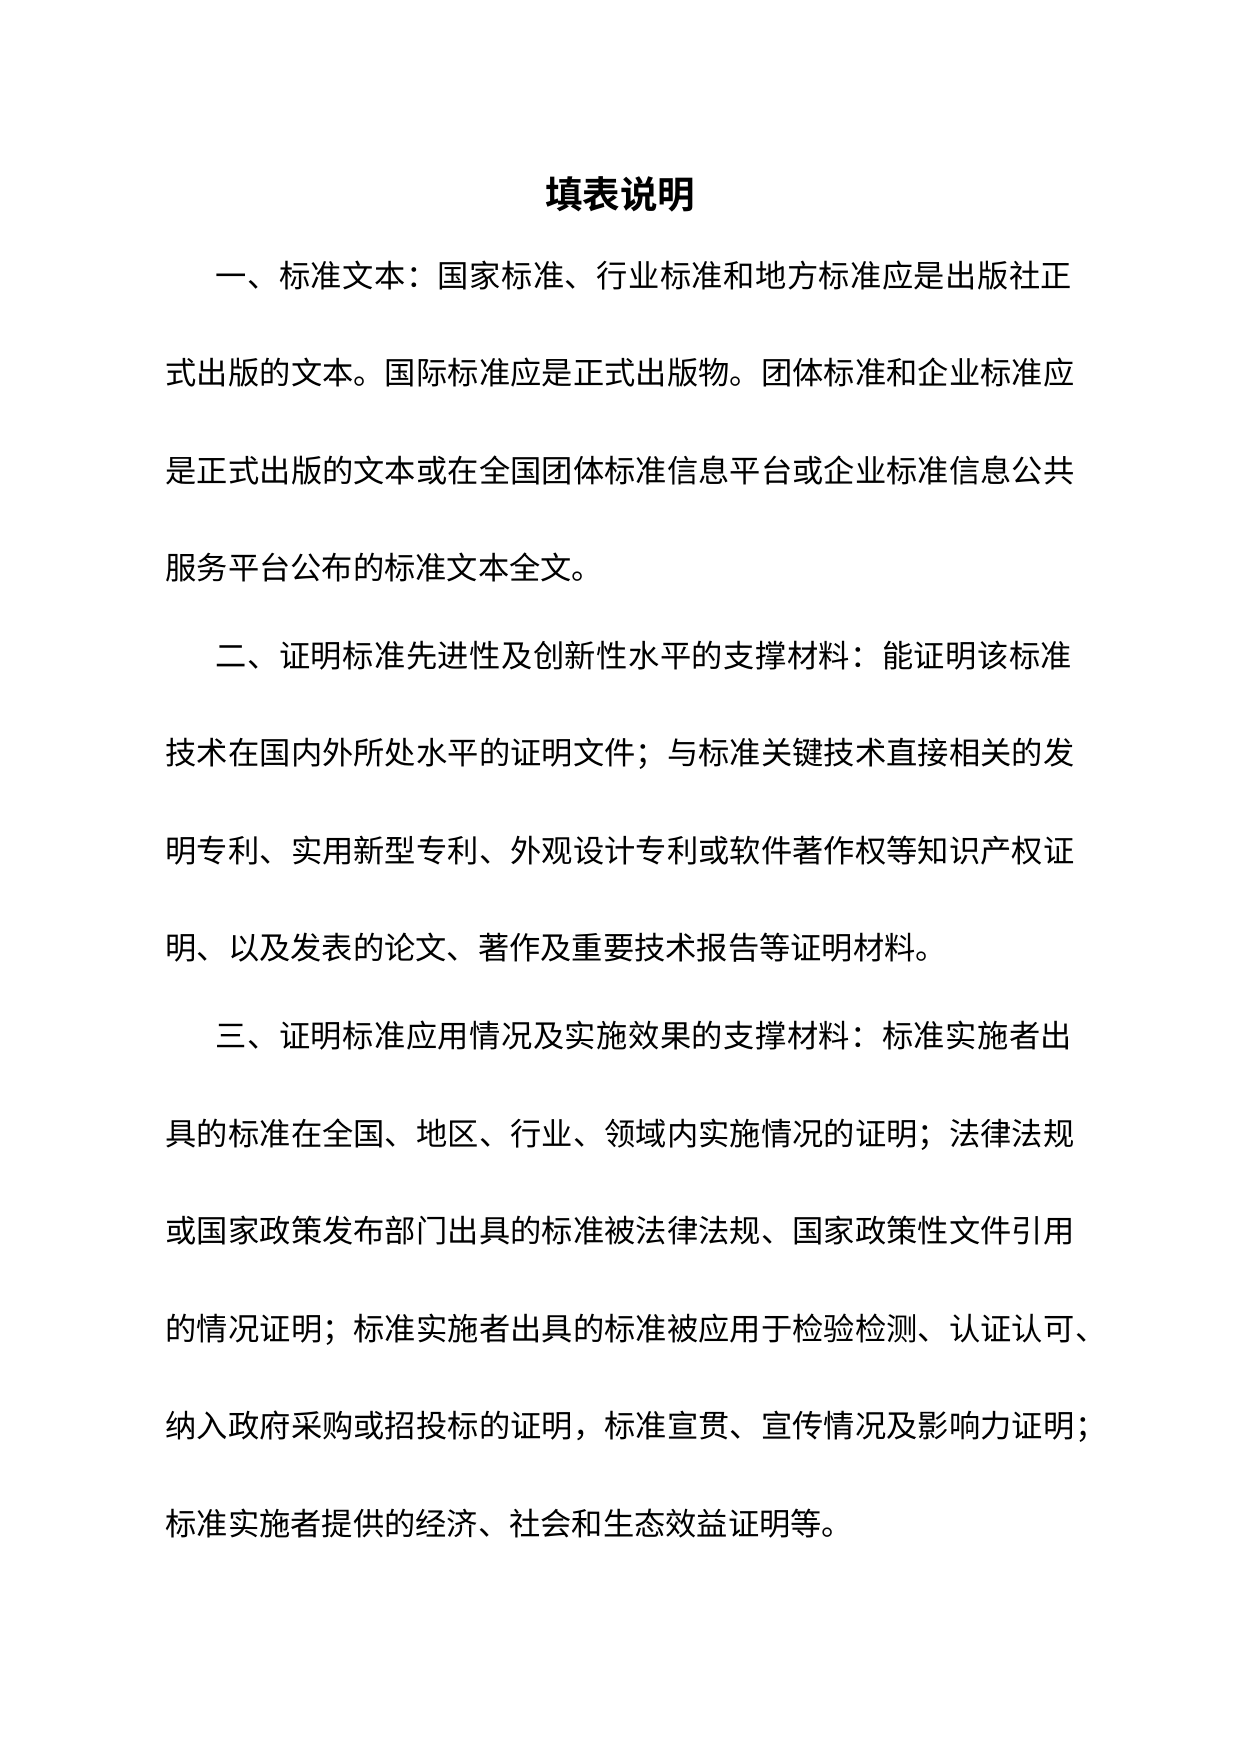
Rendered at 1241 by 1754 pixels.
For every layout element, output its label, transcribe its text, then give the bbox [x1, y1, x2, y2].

text 填表说明 [165, 160, 1075, 225]
text 三、证明标准应用情况及实施效果的支撑材料：标准实施者出具的标准在全国、地区、行业、领域内实施情况的证明；法律法规或国家政策发布部门出具的标准被法律法规、国家政策性文件引用的情况证明；标准实施者出具的标准被应用于检验检测、认证认可、纳入政府采购或招投标的证明，标准宣贯、宣传情况及影响力证明；标准实施者提供的经济、社会和生态效益证明等。 [165, 1001, 1075, 1554]
text 二、证明标准先进性及创新性水平的支撑材料：能证明该标准技术在国内外所处水平的证明文件；与标准关键技术直接相关的发明专利、实用新型专利、外观设计专利或软件著作权等知识产权证明、以及发表的论文、著作及重要技术报告等证明材料。 [165, 621, 1075, 979]
text 一、标准文本：国家标准、行业标准和地方标准应是出版社正式出版的文本。国际标准应是正式出版物。团体标准和企业标准应是正式出版的文本或在全国团体标准信息平台或企业标准信息公共服务平台公布的标准文本全文。 [165, 241, 1075, 598]
